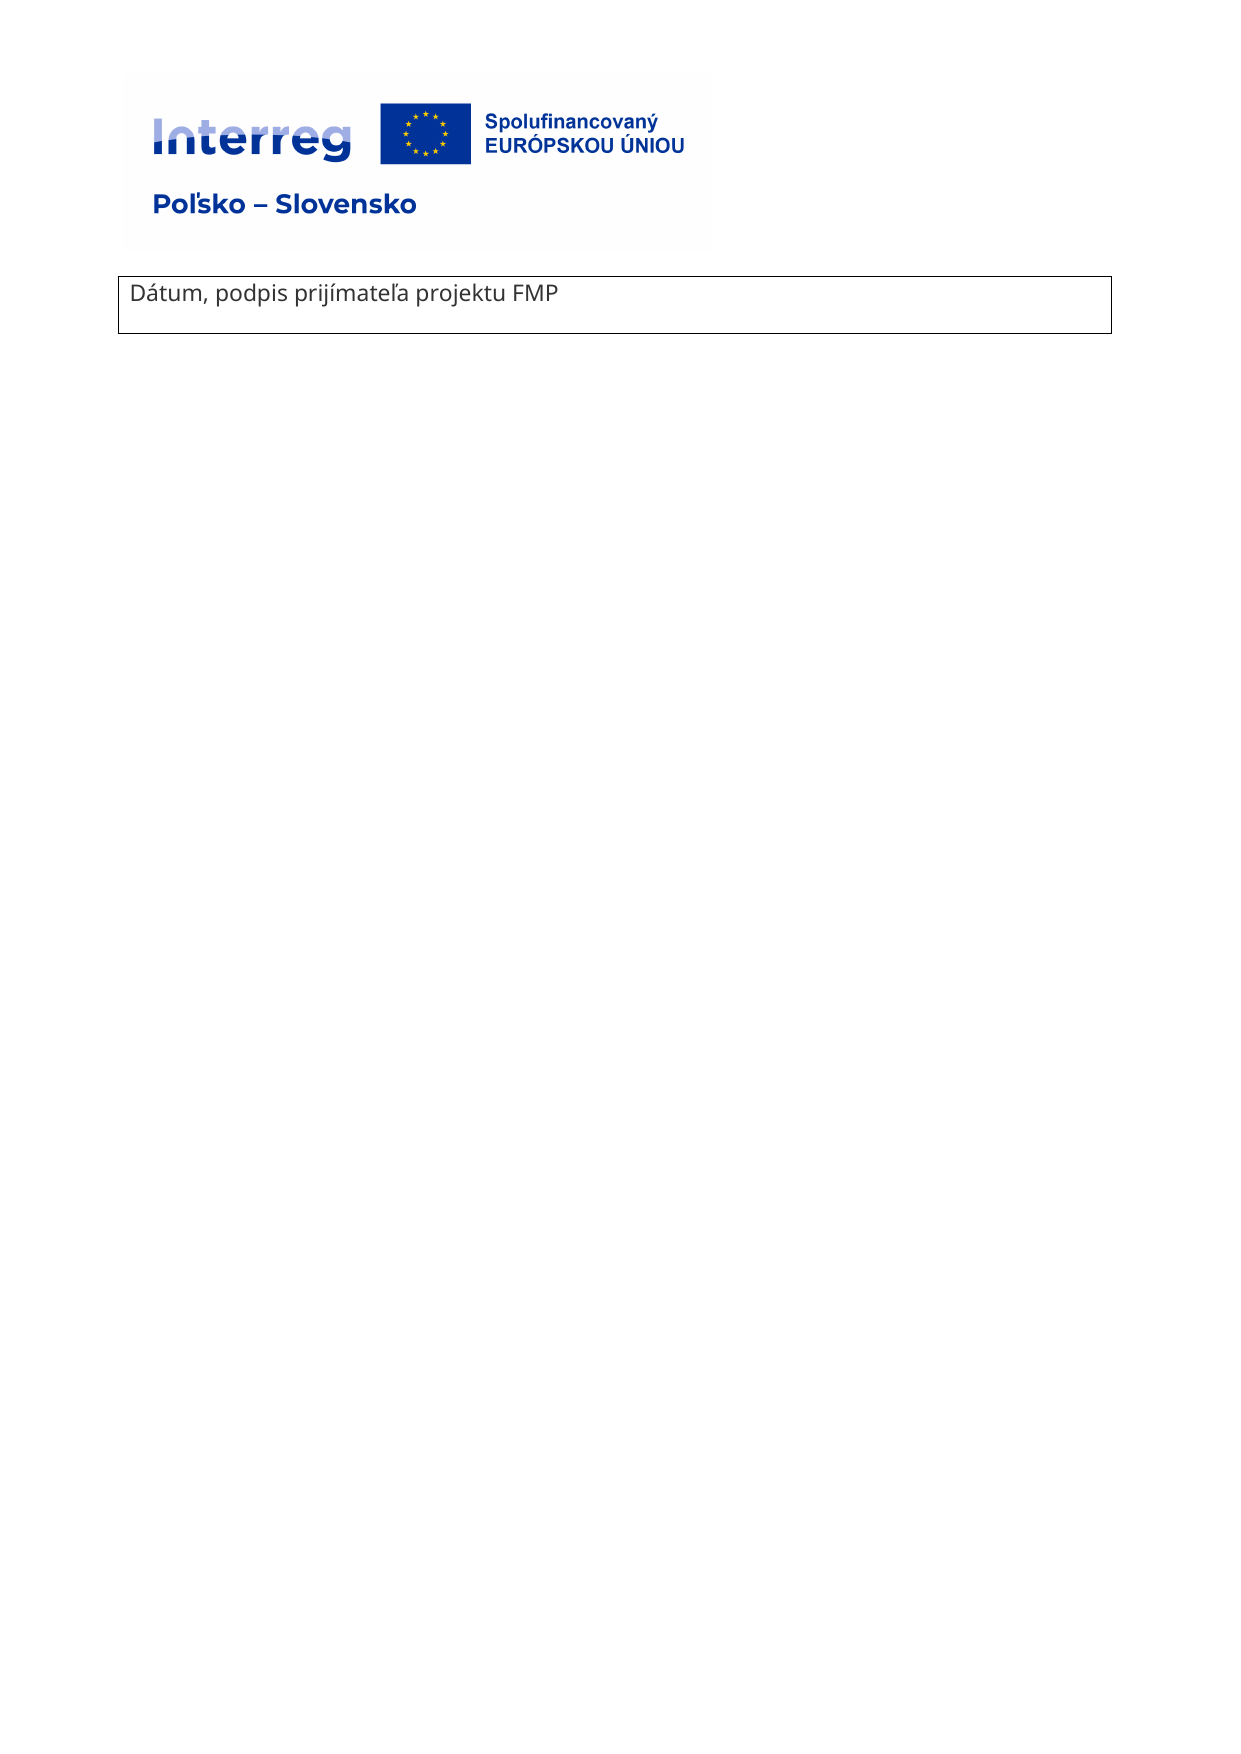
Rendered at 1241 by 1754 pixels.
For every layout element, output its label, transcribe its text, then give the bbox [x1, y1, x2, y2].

picture [123, 73, 713, 252]
